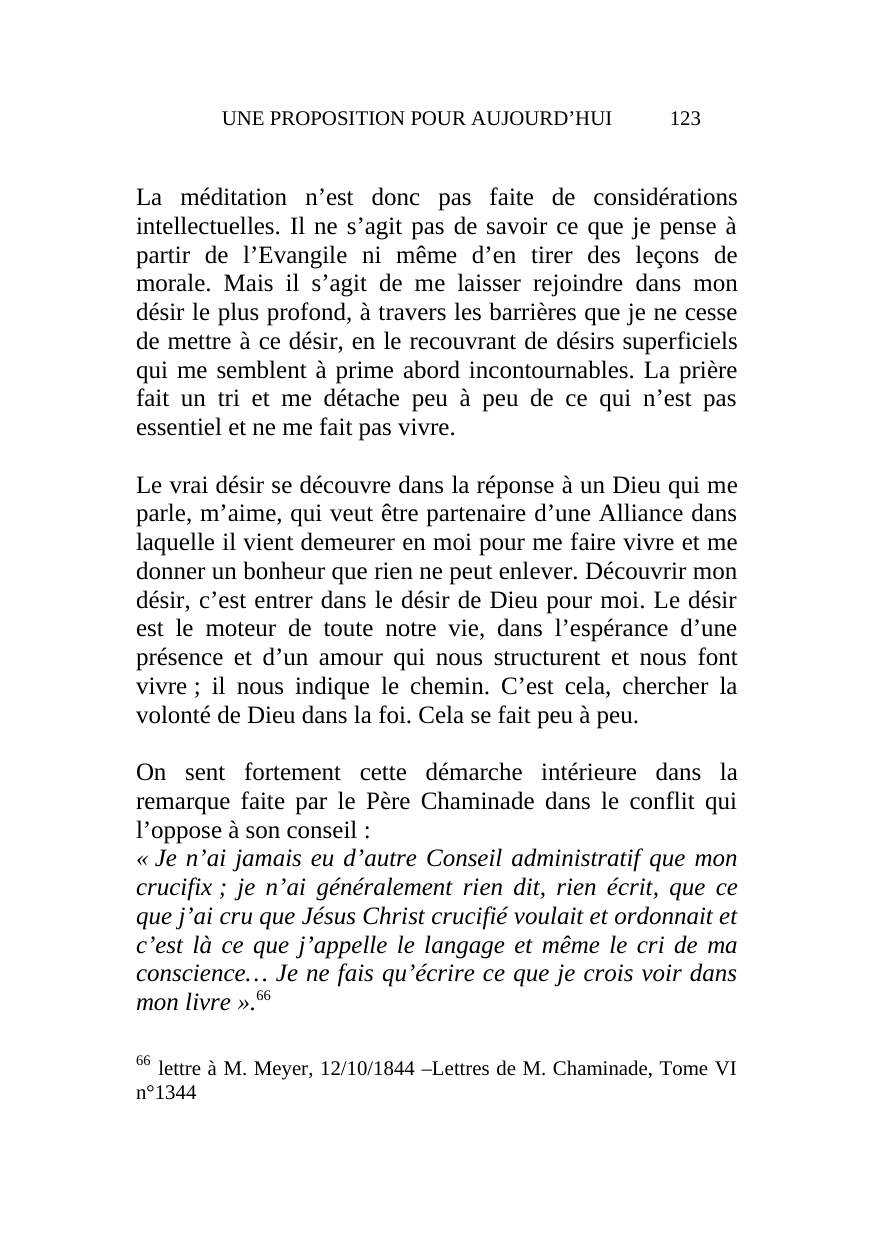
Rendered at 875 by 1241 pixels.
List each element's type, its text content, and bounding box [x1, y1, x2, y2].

text Le vrai désir se découvre dans la réponse à un Dieu qui me parle, m’aime, qui veut être partenaire d’une Alliance dans laquelle il vient demeurer en moi pour me faire vivre et me donner un bonheur que rien ne peut enlever. Découvrir mon désir, c’est entrer dans le désir de Dieu pour moi. Le désir est le moteur de toute notre vie, dans l’espérance d’une présence et d’un amour qui nous structurent et nous font vivre ; il nous indique le chemin. C’est cela, chercher la volonté de Dieu dans la foi. Cela se fait peu à peu. [136, 470, 738, 728]
text On sent fortement cette démarche intérieure dans la remarque faite par le Père Chaminade dans le conflit qui l’oppose à son conseil : [136, 757, 738, 843]
text « Je n’ai jamais eu d’autre Conseil administratif que mon crucifix ; je n’ai généralement rien dit, rien écrit, que ce que j’ai cru que Jésus Christ crucifié voulait et ordonnait et c’est là ce que j’appelle le langage et même le cri de ma conscience… Je ne fais qu’écrire ce que je crois voir dans mon livre ». [136, 843, 738, 1016]
text La méditation n’est donc pas faite de considérations intellectuelles. Il ne s’agit pas de savoir ce que je pense à partir de l’Evangile ni même d’en tirer des leçons de morale. Mais il s’agit de me laisser rejoindre dans mon désir le plus profond, à travers les barrières que je ne cesse de mettre à ce désir, en le recouvrant de désirs superficiels qui me semblent à prime abord incontournables. La prière fait un tri et me détache peu à peu de ce qui n’est pas essentiel et ne me fait pas vivre. [136, 182, 738, 441]
